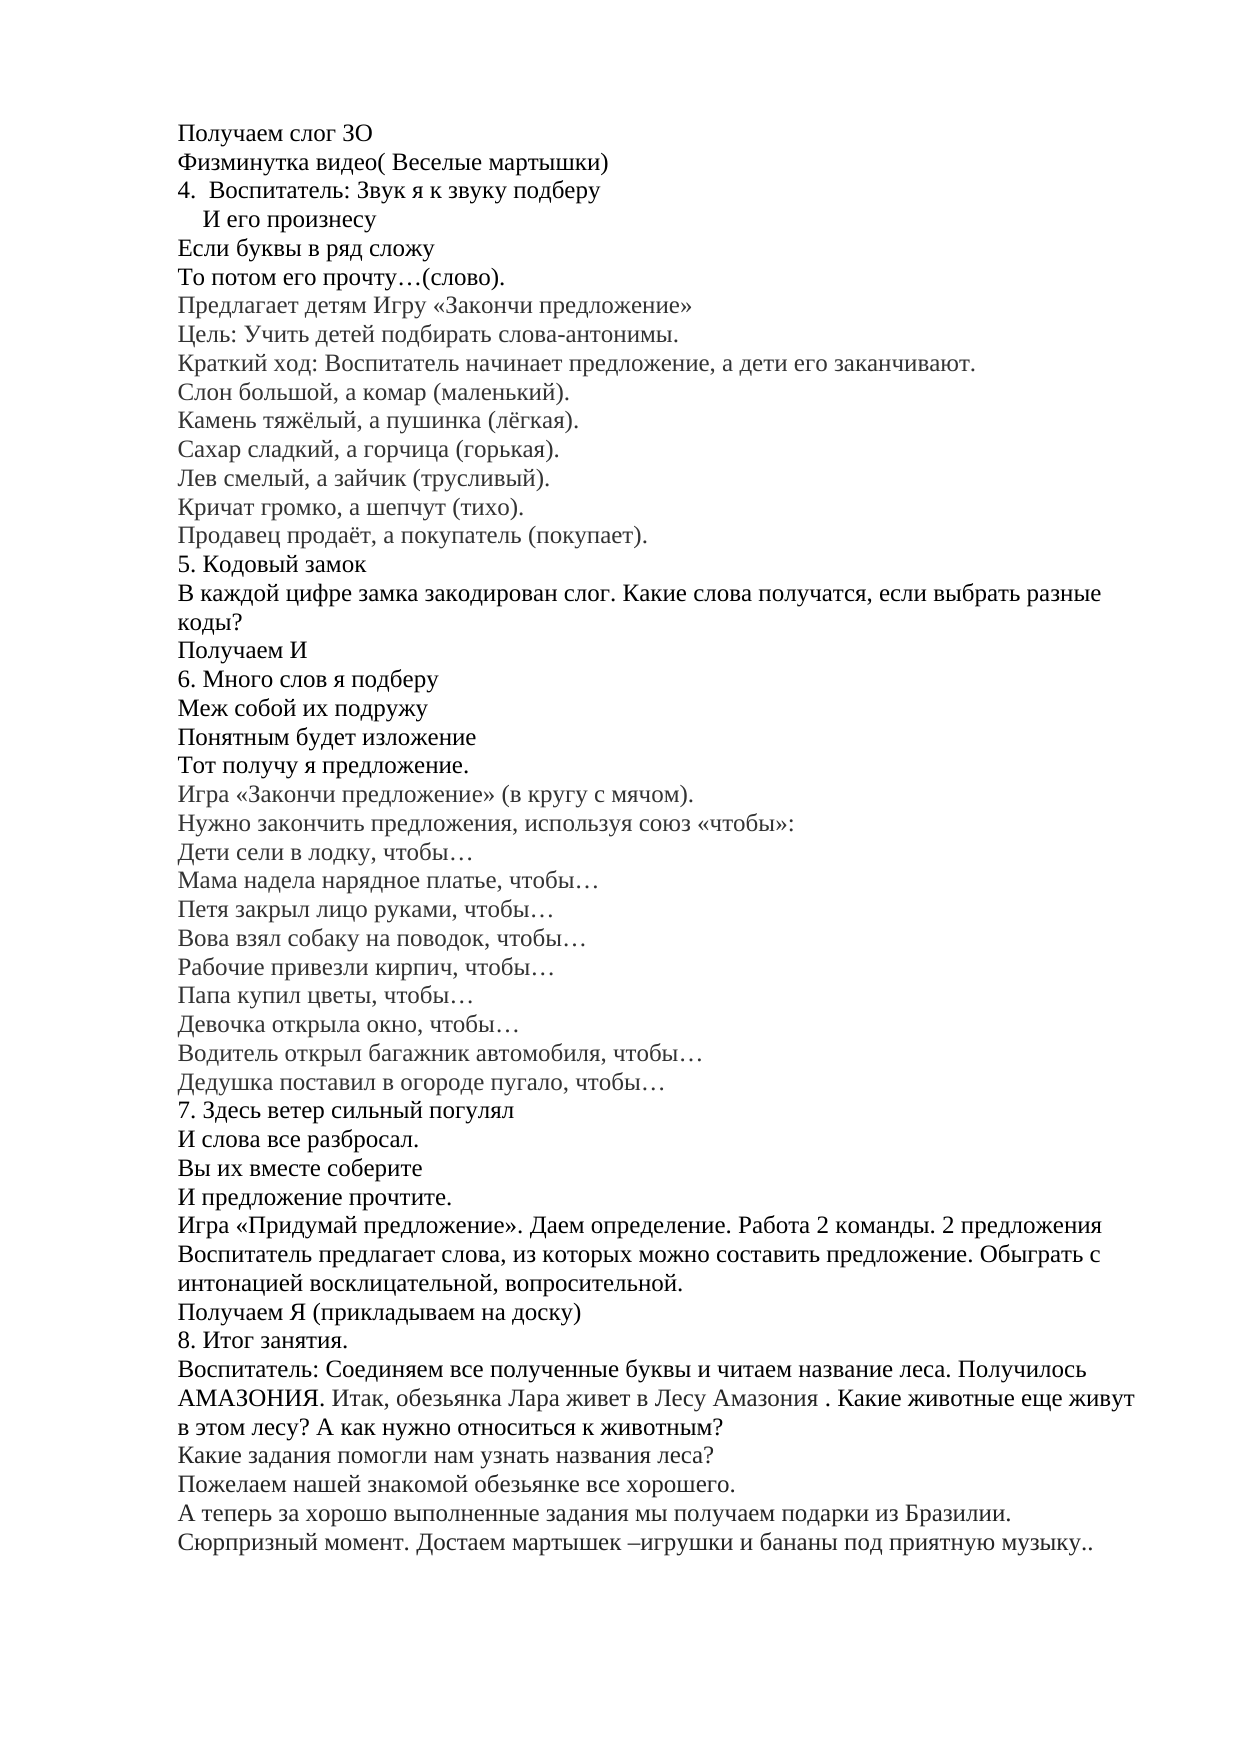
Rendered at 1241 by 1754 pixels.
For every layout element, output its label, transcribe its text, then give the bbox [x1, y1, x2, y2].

text То потом его прочту…(слово). [177, 262, 1152, 291]
text Дедушка поставил в огороде пугало, чтобы… [177, 1067, 1152, 1096]
text Вова взял собаку на поводок, чтобы… [177, 923, 1152, 952]
text 6. Много слов я подберу [177, 664, 1152, 693]
text Нужно закончить предложения, используя союз «чтобы»: [177, 808, 1152, 837]
text Рабочие привезли кирпич, чтобы… [177, 952, 1152, 981]
text Камень тяжёлый, а пушинка (лёгкая). [177, 406, 1152, 434]
text Сахар сладкий, а горчица (горькая). [177, 434, 1152, 463]
text И его произнесу Если буквы в ряд сложу [177, 204, 1152, 262]
text Какие задания помогли нам узнать названия леса? [177, 1441, 1152, 1469]
text Мама надела нарядное платье, чтобы… [177, 866, 1152, 894]
text И предложение прочтите. [177, 1182, 1152, 1211]
text 7. Здесь ветер сильный погулял И слова все разбросал. Вы их вместе соберите [177, 1096, 1152, 1182]
text Краткий ход: Воспитатель начинает предложение, а дети его заканчивают. [177, 348, 1152, 377]
text Меж собой их подружу [177, 693, 1152, 722]
text Тот получу я предложение. [177, 751, 1152, 779]
text 8. Итог занятия. [177, 1326, 1152, 1354]
text Кричат громко, а шепчут (тихо). [177, 492, 1152, 521]
text 5. Кодовый замок [177, 549, 1152, 578]
text Цель: Учить детей подбирать слова-антонимы. [177, 319, 1152, 348]
text Получаем Я (прикладываем на доску) [177, 1297, 1152, 1326]
text Слон большой, а комар (маленький). [177, 377, 1152, 406]
text Пожелаем нашей знакомой обезьянке все хорошего. [177, 1469, 1152, 1498]
text Игра «Закончи предложение» (в кругу с мячом). [177, 779, 1152, 808]
text Лев смелый, а зайчик (трусливый). [177, 463, 1152, 492]
text Понятным будет изложение [177, 722, 1152, 751]
text Папа купил цветы, чтобы… [177, 981, 1152, 1009]
text Водитель открыл багажник автомобиля, чтобы… [177, 1038, 1152, 1067]
text Продавец продаёт, а покупатель (покупает). [177, 521, 1152, 549]
text 4. Воспитатель: Звук я к звуку подберу [177, 176, 1152, 204]
text Получаем И [177, 636, 1152, 664]
text А теперь за хорошо выполненные задания мы получаем подарки из Бразилии. [177, 1498, 1152, 1527]
text Игра «Придумай предложение». Даем определение. Работа 2 команды. 2 предложения [177, 1211, 1152, 1239]
text Предлагает детям Игру «Закончи предложение» [177, 291, 1152, 319]
text Дети сели в лодку, чтобы… [177, 837, 1152, 866]
text Девочка открыла окно, чтобы… [177, 1009, 1152, 1038]
text Воспитатель предлагает слова, из которых можно составить предложение. Обыграть с интонацией восклицательной, вопросительной. [177, 1239, 1152, 1297]
text Сюрпризный момент. Достаем мартышек –игрушки и бананы под приятную музыку.. [177, 1527, 1152, 1556]
text Воспитатель: Соединяем все полученные буквы и читаем название леса. Получилось АМАЗОНИЯ. Итак, обезьянка Лара живет в Лесу Амазония . Какие животные еще живут в этом лесу? А как нужно относиться к животным? [177, 1354, 1152, 1441]
text В каждой цифре замка закодирован слог. Какие слова получатся, если выбрать разные коды? [177, 578, 1152, 636]
text Физминутка видео( Веселые мартышки) [177, 147, 1152, 176]
text Получаем слог ЗО [177, 118, 1152, 147]
text Петя закрыл лицо руками, чтобы… [177, 894, 1152, 923]
